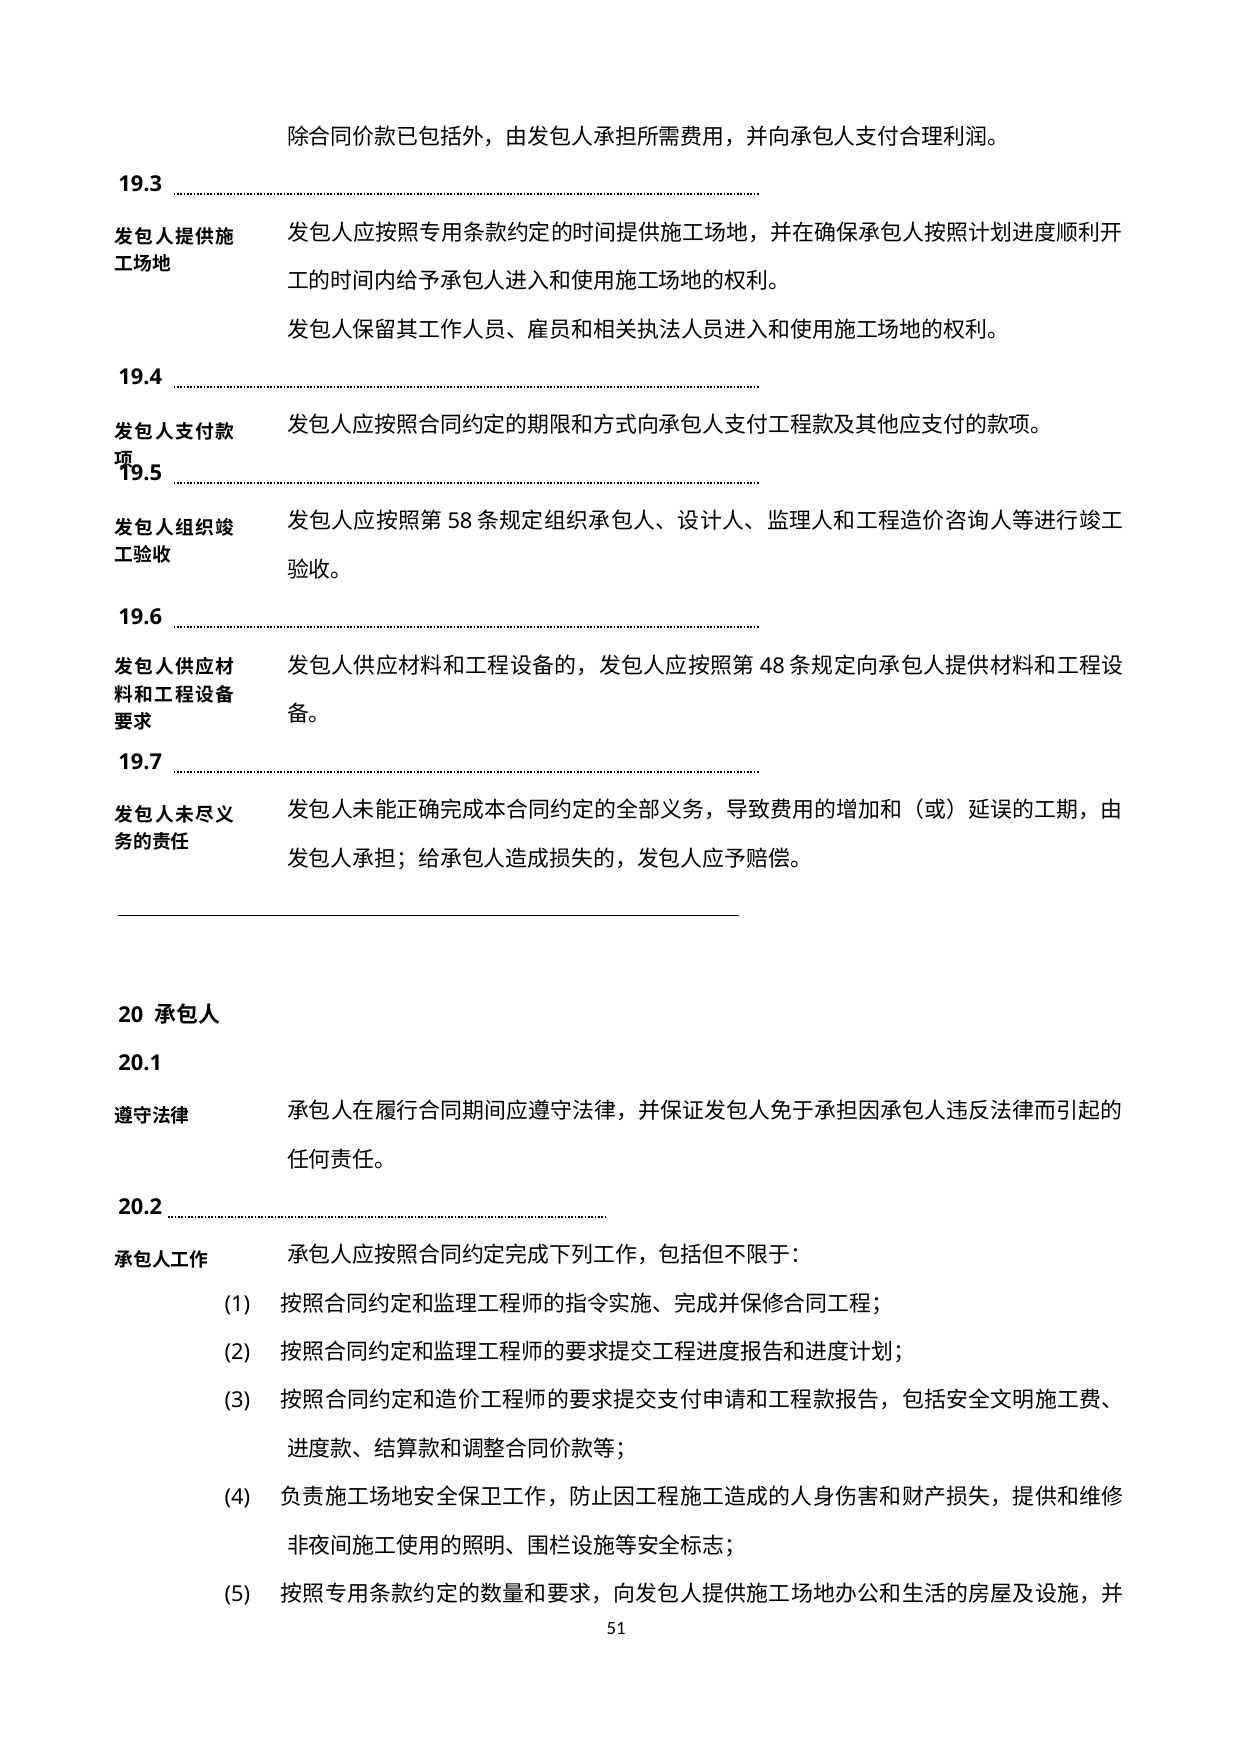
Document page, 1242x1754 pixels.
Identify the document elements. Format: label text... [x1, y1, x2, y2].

text 发包人应按照合同约定的期限和方式向承包人支付工程款及其他应支付的款项。 [287, 407, 1123, 439]
text 20.2 [118, 1189, 1123, 1222]
text 20.1 [118, 1045, 1123, 1078]
text 19.3 [118, 167, 1123, 199]
text 发包人未能正确完成本合同约定的全部义务，导致费用的增加和（或）延误的工期，由发包人承担；给承包人造成损失的，发包人应予赔偿。 [287, 792, 1123, 873]
text 承包人应按照合同约定完成下列工作，包括但不限于： [287, 1237, 1123, 1269]
text 发包人保留其工作人员、雇员和相关执法人员进入和使用施工场地的权利。 [287, 311, 1123, 344]
text 20 承包人 [118, 997, 1123, 1029]
list 按照合同约定和监理工程师的要求提交工程进度报告和进度计划； [224, 1334, 1123, 1366]
list 按照合同约定和监理工程师的指令实施、完成并保修合同工程； [224, 1285, 1123, 1318]
text 19.5 [118, 455, 1123, 488]
text 发包人应按照专用条款约定的时间提供施工场地，并在确保承包人按照计划进度顺利开工的时间内给予承包人进入和使用施工场地的权利。 [287, 214, 1123, 296]
text 19.6 [118, 600, 1123, 632]
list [224, 1576, 1123, 1609]
text 发包人供应材料和工程设备的，发包人应按照第48条规定向承包人提供材料和工程设备。 [287, 647, 1123, 728]
text 发包人应按照第58条规定组织承包人、设计人、监理人和工程造价咨询人等进行竣工验收。 [287, 503, 1123, 584]
list 负责施工场地安全保卫工作，防止因工程施工造成的人身伤害和财产损失，提供和维修非夜间施工使用的照明、围栏设施等安全标志； [224, 1479, 1123, 1560]
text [287, 118, 1123, 151]
text 19.4 [118, 360, 1123, 392]
text 承包人在履行合同期间应遵守法律，并保证发包人免于承担因承包人违反法律而引起的任何责任。 [287, 1092, 1123, 1174]
list 按照合同约定和造价工程师的要求提交支付申请和工程款报告，包括安全文明施工费、进度款、结算款和调整合同价款等； [224, 1382, 1123, 1463]
text 19.7 [118, 744, 1123, 777]
